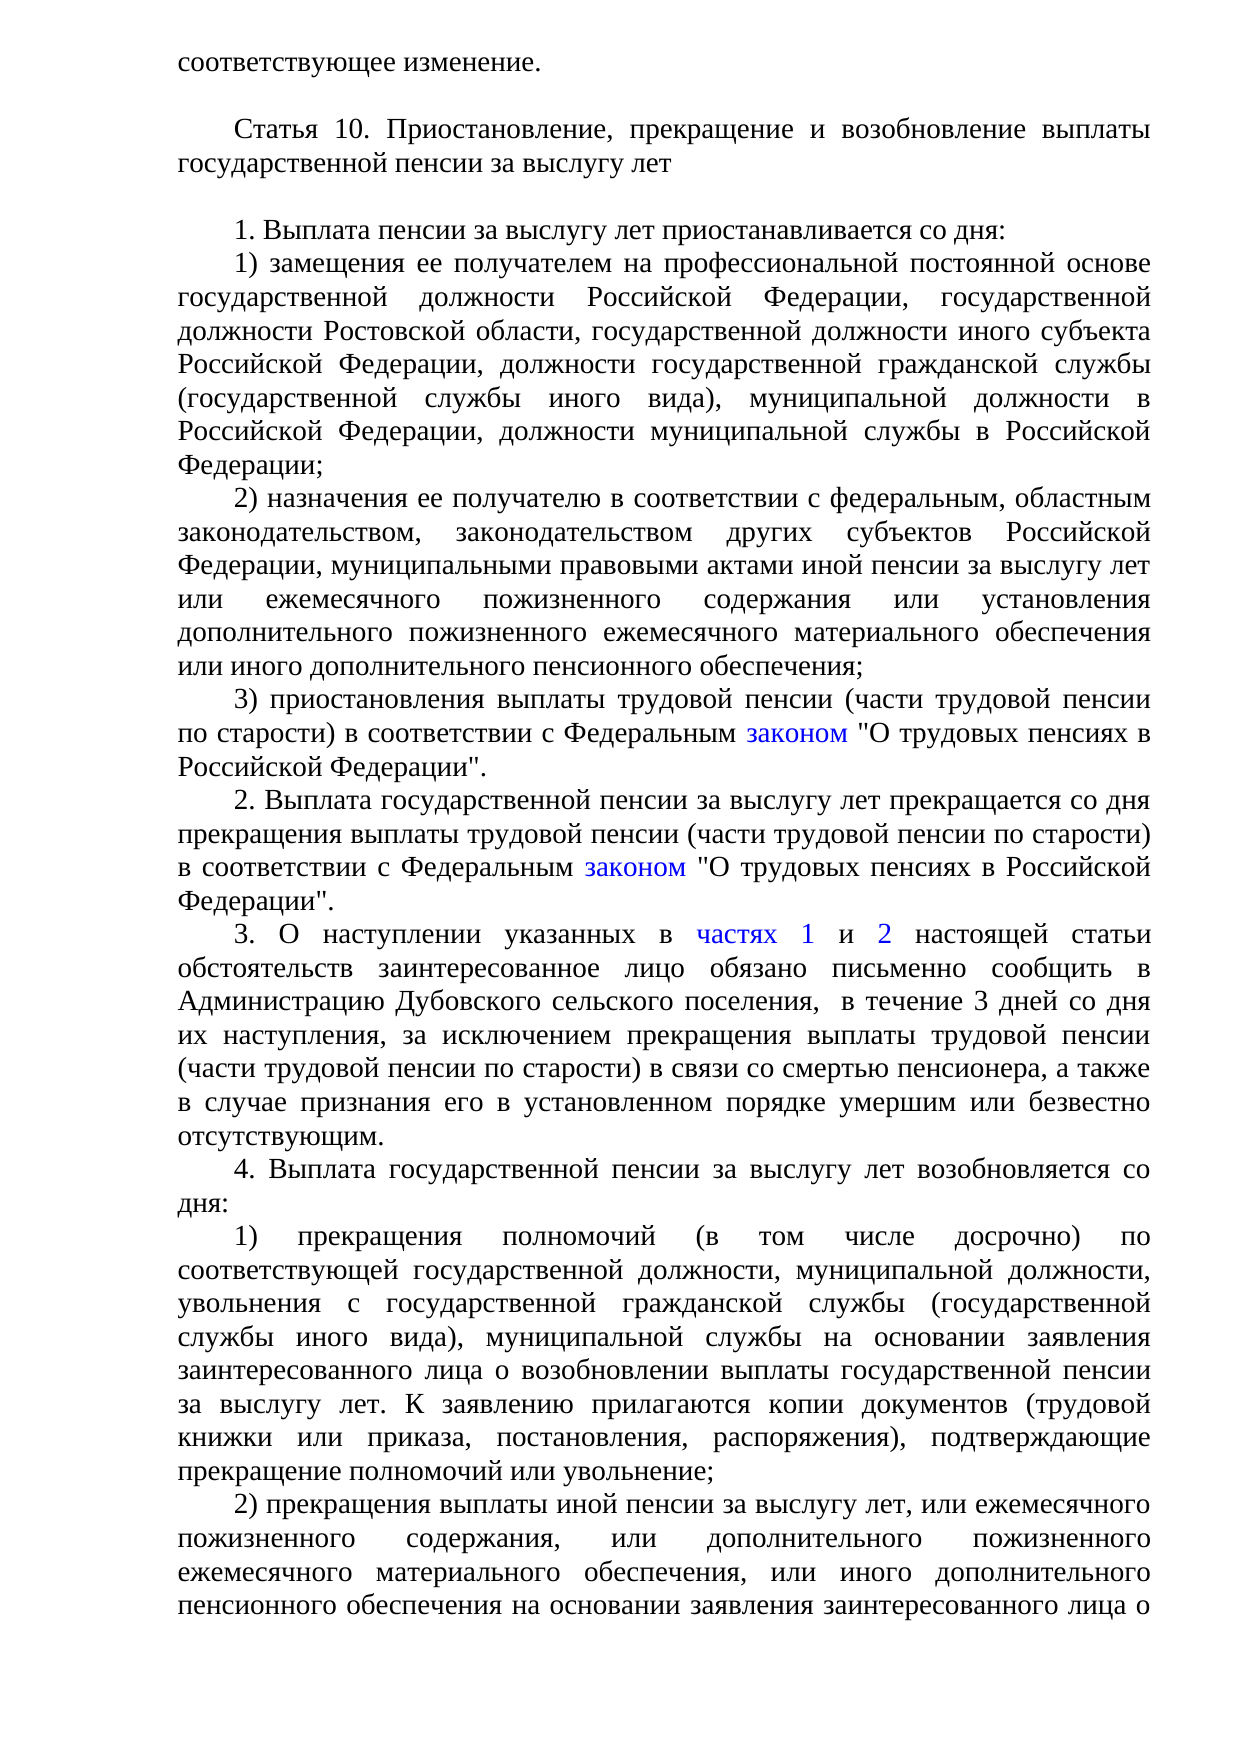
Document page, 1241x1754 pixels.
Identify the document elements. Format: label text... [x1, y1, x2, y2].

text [177, 44, 1152, 78]
text 1) замещения ее получателем на профессиональной постоянной основе государственной должности Российской Федерации, государственной должности Ростовской области, государственной должности иного субъекта Российской Федерации, должности государственной гражданской службы (государственной службы иного вида), муниципальной должности в Российской Федерации, должности муниципальной службы в Российской Федерации; [177, 246, 1152, 480]
text Статья 10. Приостановление, прекращение и возобновление выплаты государственной пенсии за выслугу лет [177, 111, 1152, 178]
text 2. Выплата государственной пенсии за выслугу лет прекращается со дня прекращения выплаты трудовой пенсии (части трудовой пенсии по старости) в соответствии с Федеральным законом "О трудовых пенсиях в Российской Федерации". [177, 782, 1152, 916]
text 2) назначения ее получателю в соответствии с федеральным, областным законодательством, законодательством других субъектов Российской Федерации, муниципальными правовыми актами иной пенсии за выслугу лет или ежемесячного пожизненного содержания или установления дополнительного пожизненного ежемесячного материального обеспечения или иного дополнительного пенсионного обеспечения; [177, 480, 1152, 682]
text 1. Выплата пенсии за выслугу лет приостанавливается со дня: [177, 212, 1152, 246]
text 4. Выплата государственной пенсии за выслугу лет возобновляется со дня: [177, 1151, 1152, 1218]
text 3. О наступлении указанных в частях 1 и 2 настоящей статьи обстоятельств заинтересованное лицо обязано письменно сообщить в Администрацию Дубовского сельского поселения, в течение 3 дней со дня их наступления, за исключением прекращения выплаты трудовой пенсии (части трудовой пенсии по старости) в связи со смертью пенсионера, а также в случае признания его в установленном порядке умершим или безвестно отсутствующим. [177, 916, 1152, 1151]
text 1) прекращения полномочий (в том числе досрочно) по соответствующей государственной должности, муниципальной должности, увольнения с государственной гражданской службы (государственной службы иного вида), муниципальной службы на основании заявления заинтересованного лица о возобновлении выплаты государственной пенсии за выслугу лет. К заявлению прилагаются копии документов (трудовой книжки или приказа, постановления, распоряжения), подтверждающие прекращение полномочий или увольнение; [177, 1218, 1152, 1487]
text 3) приостановления выплаты трудовой пенсии (части трудовой пенсии по старости) в соответствии с Федеральным законом "О трудовых пенсиях в Российской Федерации". [177, 682, 1152, 782]
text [177, 1487, 1152, 1621]
